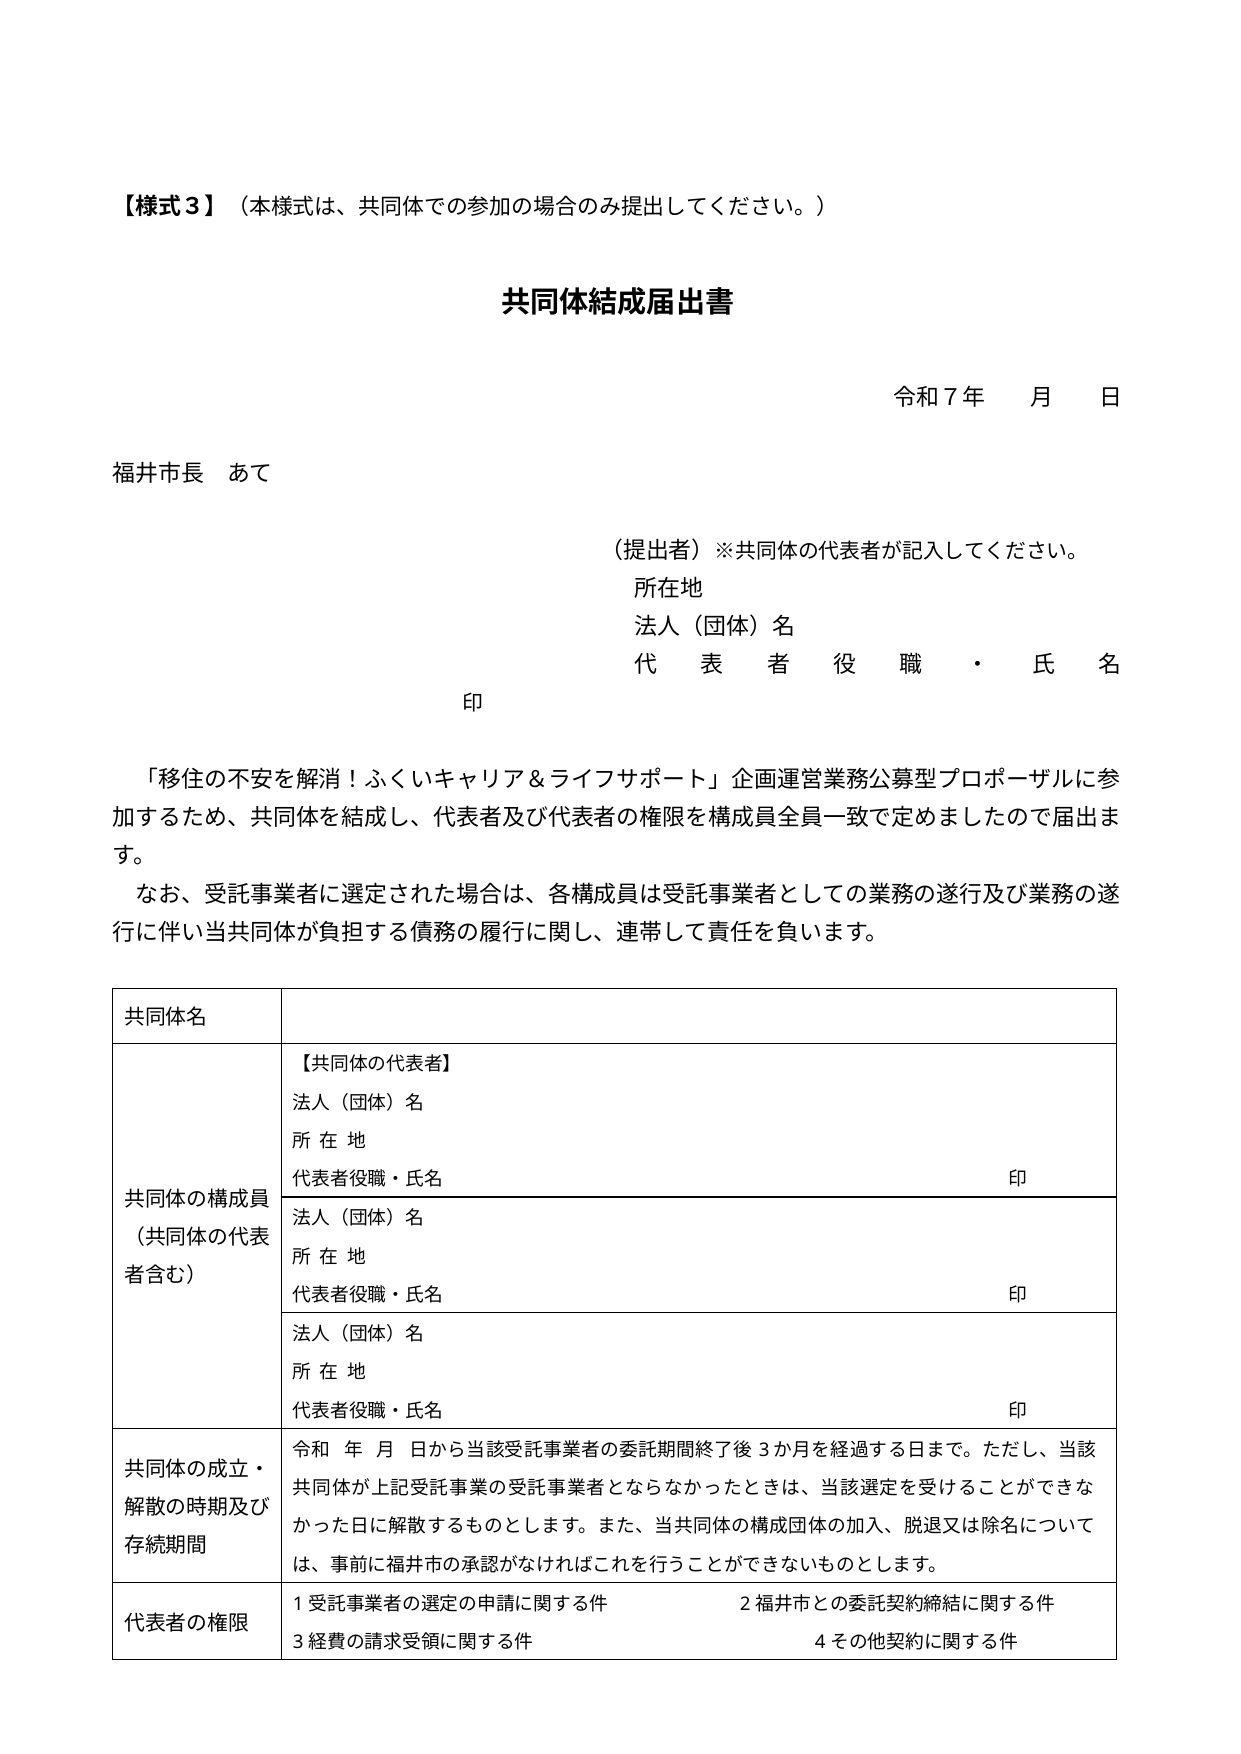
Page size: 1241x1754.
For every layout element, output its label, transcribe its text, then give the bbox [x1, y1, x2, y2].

text なお、受託事業者に選定された場合は、各構成員は受託事業者としての業務の遂行及び業務の遂行に伴い当共同体が負担する債務の履行に関し、連帯して責任を負います。 [112, 873, 1122, 949]
table_cell 代表者の権限 [113, 1583, 281, 1659]
text 「移住の不安を解消！ふくいキャリア＆ライフサポート」企画運営業務公募型プロポーザルに参加するため、共同体を結成し、代表者及び代表者の権限を構成員全員一致で定めましたので届出ます。 [112, 758, 1122, 873]
text 共同体結成届出書 [112, 261, 1122, 338]
table_cell 共同体の成立・解散の時期及び存続期間 [113, 1429, 281, 1582]
text 法人（団体）名 [462, 606, 1122, 644]
table_cell 令和 年 月 日から当該受託事業者の委託期間終了後3か月を経過する日まで。ただし、当該共同体が上記受託事業の受託事業者とならなかったときは、当該選定を受けることができなかった日に解散するものとします。また、当共同体の構成団体の加入、脱退又は除名については、事前に福井市の承認がなければこれを行うことができないものとします。 [282, 1429, 1116, 1582]
text （提出者）※共同体の代表者が記入してください。 [462, 529, 1122, 567]
text 令和７年 月 日 [112, 376, 1122, 414]
table_cell 法人（団体）名 所 在 地 代表者役職・氏名 印 [282, 1198, 1116, 1312]
text 福井市長 あて [112, 453, 1122, 491]
text 所在地 [462, 567, 1122, 606]
table_cell 1 受託事業者の選定の申請に関する件 2 福井市との委託契約締結に関する件 3 経費の請求受領に関する件 4 その他契約に関する件 [282, 1583, 1116, 1659]
table_cell 【共同体の代表者】 法人（団体）名 所 在 地 代表者役職・氏名 印 [282, 1044, 1116, 1196]
table_cell 法人（団体）名 所 在 地 代表者役職・氏名 印 [282, 1313, 1116, 1428]
text 【様式３】（本様式は、共同体での参加の場合のみ提出してください。） [112, 185, 1122, 223]
table_header 共同体名 [113, 989, 281, 1042]
text 代表者役職・氏名 印 [462, 644, 1122, 720]
table_header [282, 989, 1116, 1042]
table_cell 共同体の構成員 （共同体の代表者含む） [113, 1044, 281, 1428]
